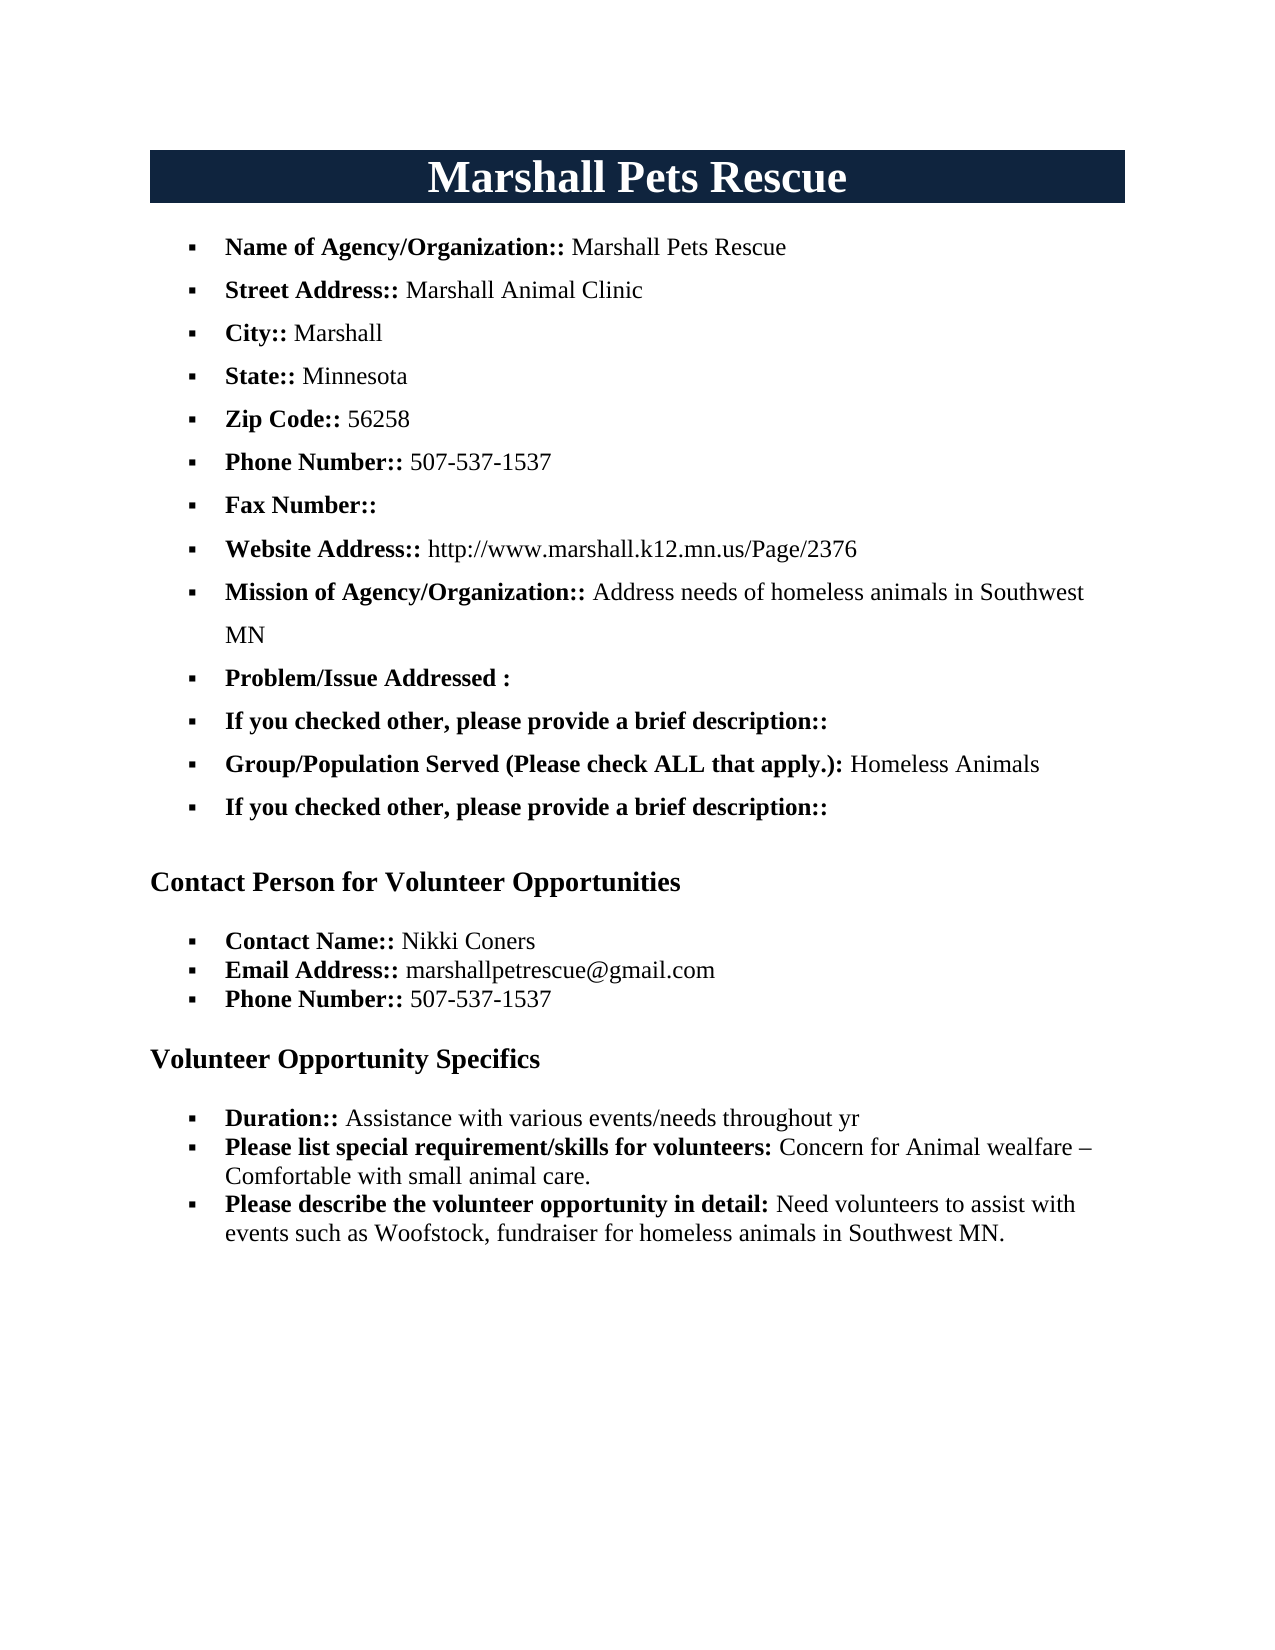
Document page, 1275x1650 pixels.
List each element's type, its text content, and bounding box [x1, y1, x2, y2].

list State:: Minnesota [187, 361, 1125, 390]
list City:: Marshall [187, 318, 1125, 347]
list Phone Number:: 507-537-1537 [187, 447, 1125, 476]
list If you checked other, please provide a brief description:: [187, 792, 1125, 821]
list Phone Number:: 507-537-1537 [187, 984, 1125, 1013]
text Volunteer Opportunity Specifics [150, 1042, 1125, 1074]
list Fax Number:: [187, 491, 1125, 519]
list Please describe the volunteer opportunity in detail: Need volunteers to assist with events such as Woofstock, fundraiser for homeless animals in Southwest MN. [187, 1189, 1125, 1247]
list Email Address:: marshallpetrescue@gmail.com [187, 955, 1125, 984]
list Website Address:: http://www.marshall.k12.mn.us/Page/2376 [187, 534, 1125, 562]
list Contact Name:: Nikki Coners [187, 926, 1125, 955]
text Contact Person for Volunteer Opportunities [150, 865, 1125, 897]
list Group/Population Served (Please check ALL that apply.): Homeless Animals [187, 749, 1125, 778]
list Duration:: Assistance with various events/needs throughout yr [187, 1103, 1125, 1132]
list Mission of Agency/Organization:: Address needs of homeless animals in Southwest MN [187, 577, 1125, 649]
list If you checked other, please provide a brief description:: [187, 706, 1125, 735]
list Name of Agency/Organization:: Marshall Pets Rescue [187, 232, 1125, 261]
list Street Address:: Marshall Animal Clinic [187, 275, 1125, 304]
text Marshall Pets Rescue [150, 150, 1125, 203]
list Please list special requirement/skills for volunteers: Concern for Animal wealfare – Comfortable with small animal care. [187, 1132, 1125, 1189]
list Zip Code:: 56258 [187, 404, 1125, 433]
list Problem/Issue Addressed : [187, 663, 1125, 692]
